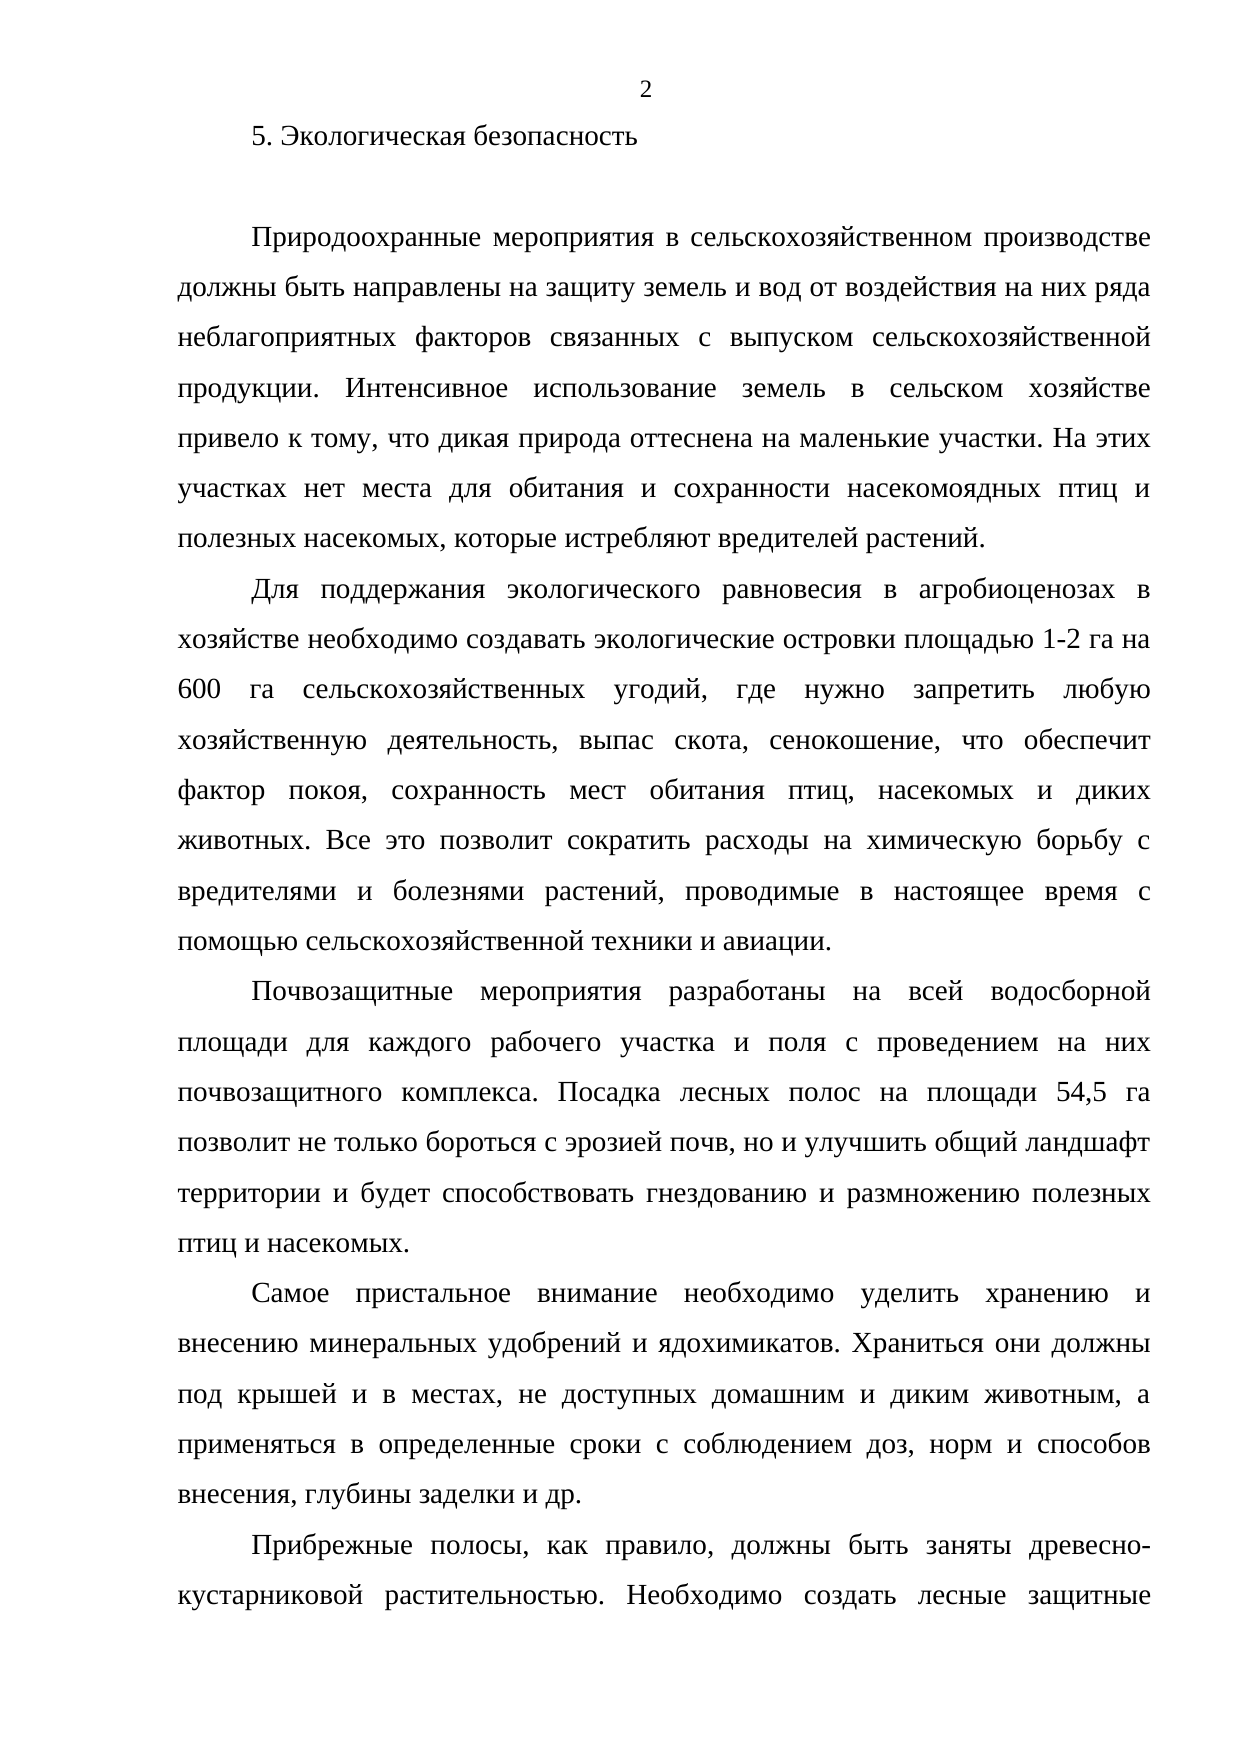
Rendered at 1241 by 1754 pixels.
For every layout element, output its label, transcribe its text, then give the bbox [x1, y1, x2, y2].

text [177, 1527, 1152, 1611]
text Почвозащитные мероприятия разработаны на всей водосборной площади для каждого рабочего участка и поля с проведением на них почвозащитного комплекса. Посадка лесных полос на площади 54,5 га позволит не только бороться с эрозией почв, но и улучшить общий ландшафт территории и будет способствовать гнездованию и размножению полезных птиц и насекомых. [177, 973, 1152, 1258]
text 5. Экологическая безопасность [177, 118, 1152, 152]
text Для поддержания экологического равновесия в агробиоценозах в хозяйстве необходимо создавать экологические островки площадью 1-2 га на 600 га сельскохозяйственных угодий, где нужно запретить любую хозяйственную деятельность, выпас скота, сенокошение, что обеспечит фактор покоя, сохранность мест обитания птиц, насекомых и диких животных. Все это позволит сократить расходы на химическую борьбу с вредителями и болезнями растений, проводимые в настоящее время с помощью сельскохозяйственной техники и авиации. [177, 571, 1152, 957]
text Самое пристальное внимание необходимо уделить хранению и внесению минеральных удобрений и ядохимикатов. Храниться они должны под крышей и в местах, не доступных домашним и диким животным, а применяться в определенные сроки с соблюдением доз, норм и способов внесения, глубины заделки и др. [177, 1275, 1152, 1510]
text Природоохранные мероприятия в сельскохозяйственном производстве должны быть направлены на защиту земель и вод от воздействия на них ряда неблагоприятных факторов связанных с выпуском сельскохозяйственной продукции. Интенсивное использование земель в сельском хозяйстве привело к тому, что дикая природа оттеснена на маленькие участки. На этих участках нет места для обитания и сохранности насекомоядных птиц и полезных насекомых, которые истребляют вредителей растений. [177, 219, 1152, 554]
